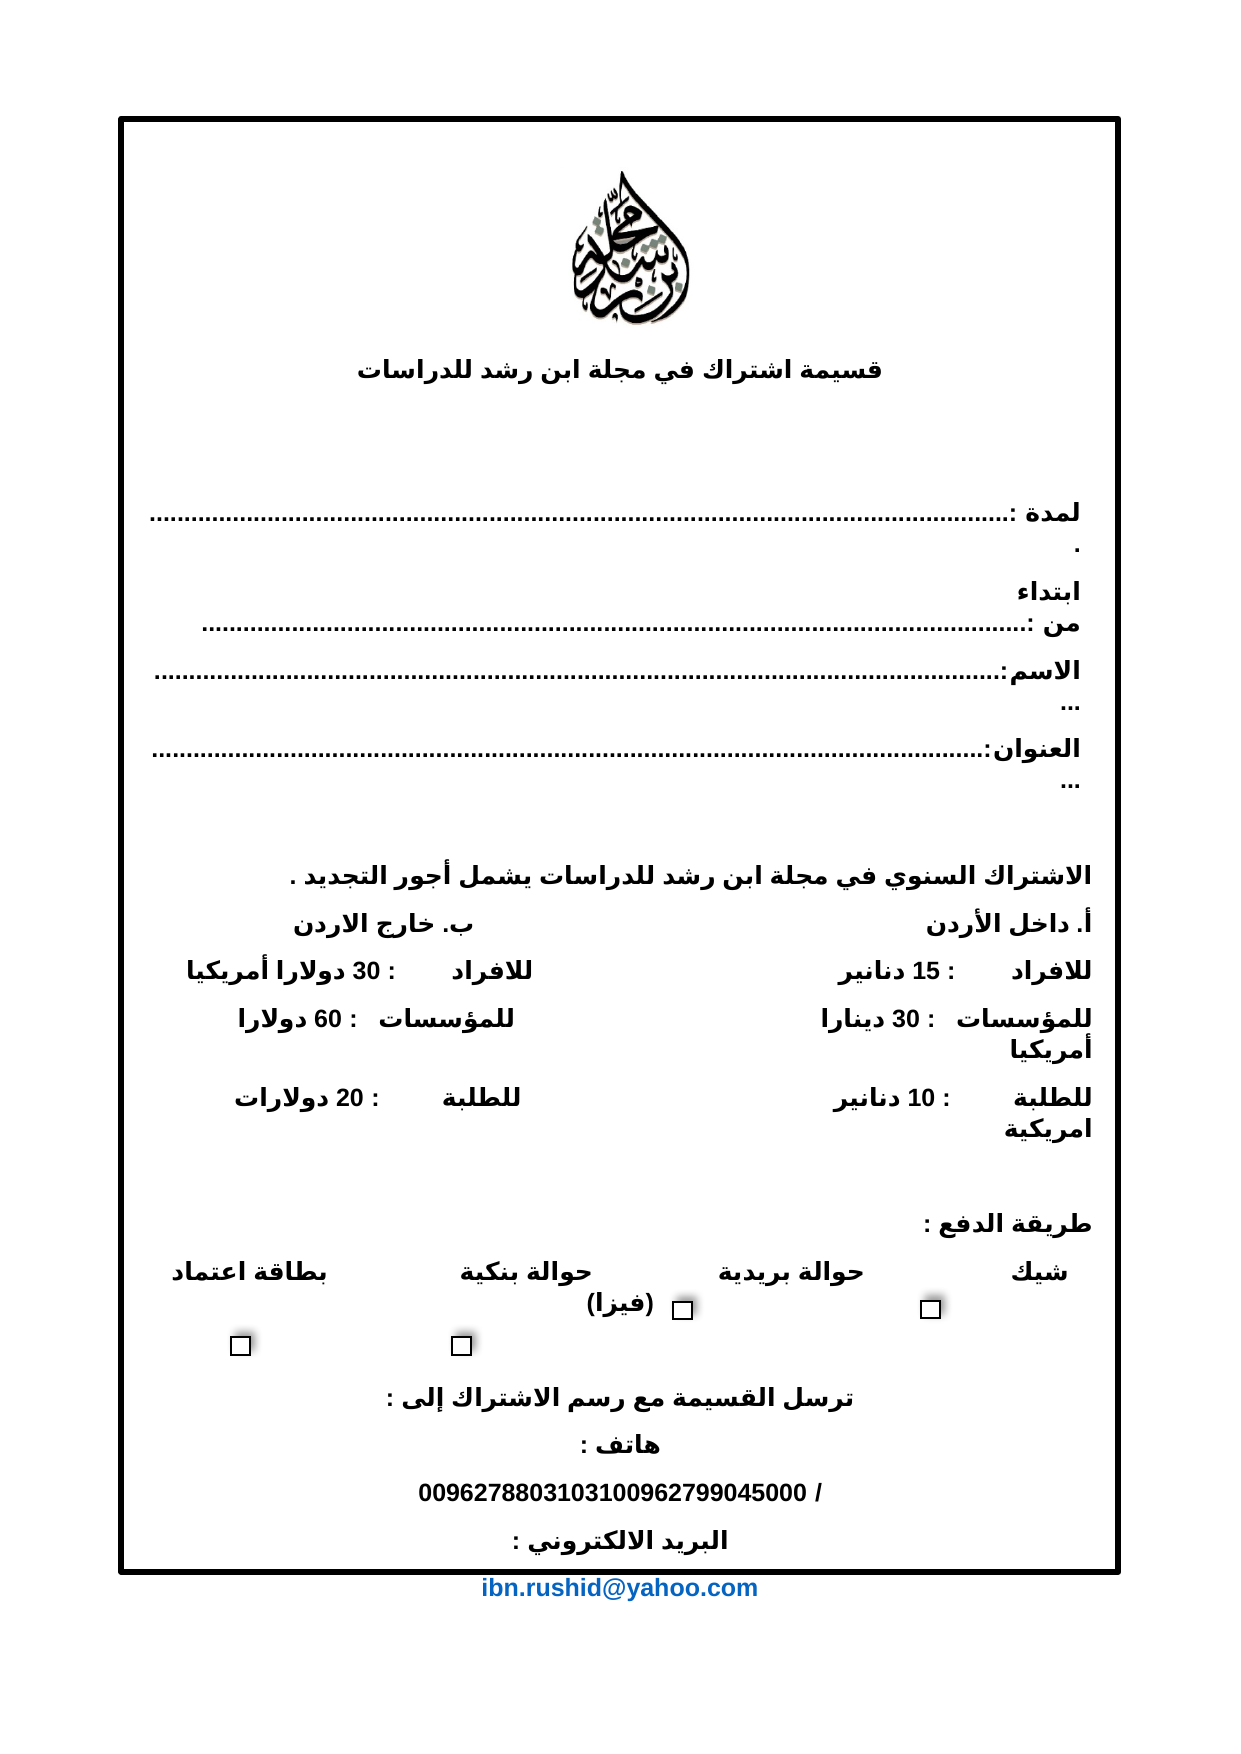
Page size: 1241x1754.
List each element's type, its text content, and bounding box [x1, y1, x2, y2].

text لمدة :............................................................................................................................. [148, 498, 1081, 558]
text الاسم:............................................................................................................................. [148, 656, 1081, 716]
text العنوان:........................................................................................................................... [148, 734, 1081, 794]
text البريد الالكتروني : [124, 1526, 1115, 1554]
text أ. داخل الأردن ب. خارج الاردن [148, 909, 1093, 937]
text طريقة الدفع : [148, 1209, 1093, 1238]
text شيك حوالة بريدية حوالة بنكية بطاقة اعتماد (فيزا) [136, 1257, 1104, 1317]
text ابتداء من :....................................................................................................................... [148, 577, 1081, 637]
text / 0096278803103100962799045000 [124, 1478, 1115, 1507]
text للافراد : 15 دنانير للافراد : 30 دولارا أمريكيا [148, 956, 1093, 985]
text ترسل القسيمة مع رسم الاشتراك إلى : [124, 1383, 1115, 1411]
text ibn.rushid@yahoo.com [118, 1573, 1122, 1602]
picture [557, 167, 706, 328]
text للطلبة : 10 دنانير للطلبة : 20 دولارات امريكية [148, 1083, 1093, 1143]
text للمؤسسات : 30 دينارا للمؤسسات : 60 دولارا أمريكيا [148, 1004, 1093, 1064]
text الاشتراك السنوي في مجلة ابن رشد للدراسات يشمل أجور التجديد . [148, 861, 1093, 890]
text قسيمة اشتراك في مجلة ابن رشد للدراسات [124, 355, 1115, 384]
text هاتف : [124, 1430, 1115, 1459]
